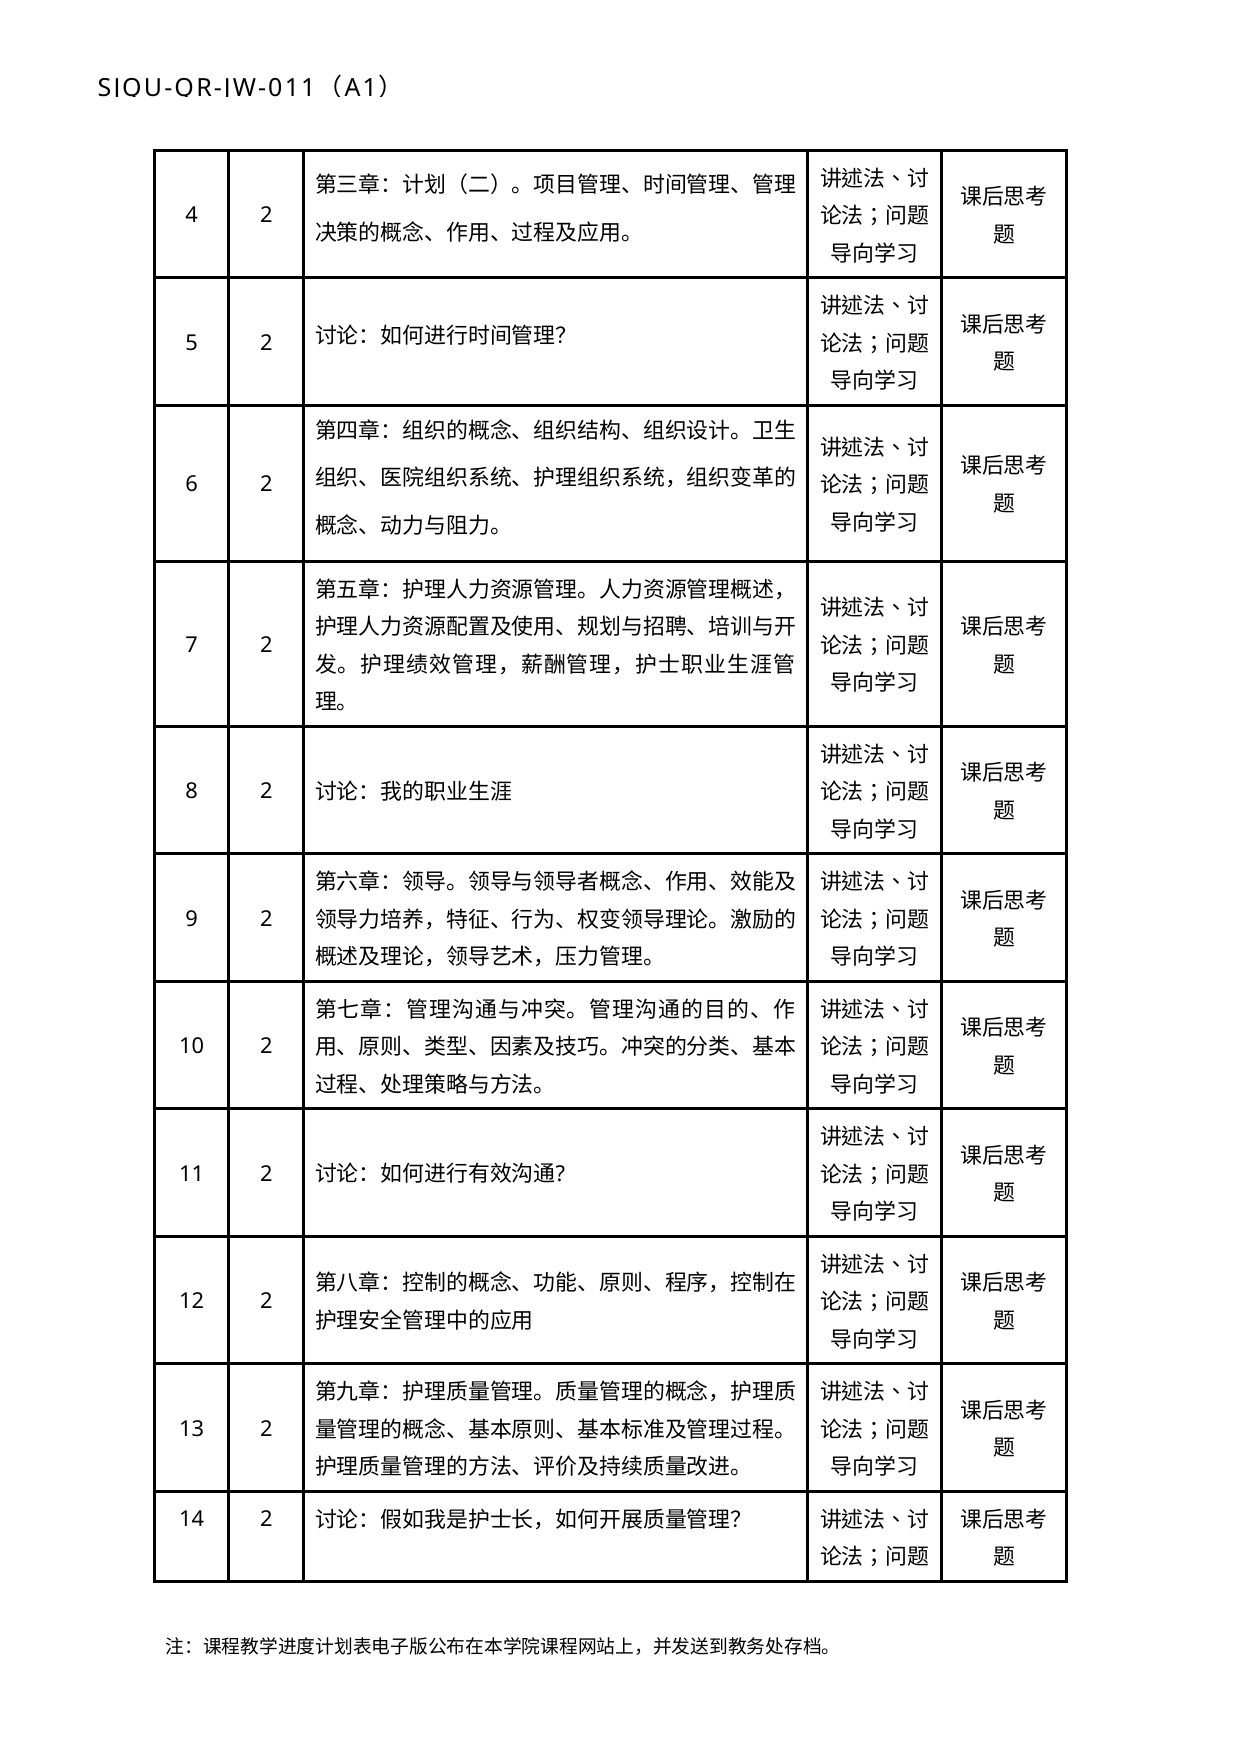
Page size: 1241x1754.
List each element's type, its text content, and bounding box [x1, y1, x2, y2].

table_cell 2 [230, 1110, 302, 1234]
table_cell 课后思考题 [943, 983, 1065, 1107]
table_cell 5 [156, 279, 227, 404]
table_cell 7 [156, 563, 227, 724]
table_cell 课后思考题 [943, 855, 1065, 979]
table_cell 讲述法、讨论法；问题导向学习 [809, 1110, 940, 1234]
table_cell 12 [156, 1238, 227, 1362]
table_cell 讲述法、讨论法；问题导向学习 [809, 855, 940, 979]
table_cell 讨论：我的职业生涯 [305, 728, 806, 852]
table_cell 讲述法、讨论法；问题导向学习 [809, 983, 940, 1107]
table_cell 课后思考题 [943, 279, 1065, 404]
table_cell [305, 1493, 806, 1579]
table_cell 2 [230, 855, 302, 979]
table_cell 课后思考题 [943, 1238, 1065, 1362]
table_cell 10 [156, 983, 227, 1107]
table_cell 第七章：管理沟通与冲突。管理沟通的目的、作用、原则、类型、因素及技巧。冲突的分类、基本过程、处理策略与方法。 [305, 983, 806, 1107]
table_cell 第八章：控制的概念、功能、原则、程序，控制在护理安全管理中的应用 [305, 1238, 806, 1362]
table_cell 讲述法、讨论法；问题导向学习 [809, 1493, 940, 1579]
table_cell 课后思考题 [943, 1110, 1065, 1234]
table_cell 课后思考题 [943, 152, 1065, 276]
table_cell 4 [156, 152, 227, 276]
table_cell 第四章：组织的概念、组织结构、组织设计。卫生组织、医院组织系统、护理组织系统，组织变革的概念、动力与阻力。 [305, 407, 806, 559]
table_cell 8 [156, 728, 227, 852]
table_cell 讲述法、讨论法；问题导向学习 [809, 728, 940, 852]
table_cell 课后思考题 [943, 563, 1065, 724]
table_cell 2 [230, 1238, 302, 1362]
table_cell 第六章：领导。领导与领导者概念、作用、效能及领导力培养，特征、行为、权变领导理论。激励的概述及理论，领导艺术，压力管理。 [305, 855, 806, 979]
table_cell 2 [230, 1365, 302, 1489]
table_cell 讨论：如何进行有效沟通? [305, 1110, 806, 1234]
table_cell 14 [156, 1493, 227, 1579]
table_cell 讲述法、讨论法；问题导向学习 [809, 1238, 940, 1362]
table_cell 第五章：护理人力资源管理。人力资源管理概述，护理人力资源配置及使用、规划与招聘、培训与开发。护理绩效管理，薪酬管理，护士职业生涯管理。 [305, 563, 806, 724]
table_cell 2 [230, 563, 302, 724]
table_cell 13 [156, 1365, 227, 1489]
table_cell 课后思考题 [943, 1493, 1065, 1579]
table_cell 2 [230, 983, 302, 1107]
table_cell 课后思考题 [943, 728, 1065, 852]
table_cell 2 [230, 728, 302, 852]
table_cell 课后思考题 [943, 1365, 1065, 1489]
table_cell 讲述法、讨论法；问题导向学习 [809, 152, 940, 276]
table_cell 9 [156, 855, 227, 979]
table_cell 6 [156, 407, 227, 559]
table_cell 第九章：护理质量管理。质量管理的概念，护理质量管理的概念、基本原则、基本标准及管理过程。护理质量管理的方法、评价及持续质量改进。 [305, 1365, 806, 1489]
table_cell 讨论：如何进行时间管理？ [305, 279, 806, 404]
table_cell 2 [230, 407, 302, 559]
table_cell 第三章：计划（二）。项目管理、时间管理、管理决策的概念、作用、过程及应用。 [305, 152, 806, 276]
table_cell 2 [230, 1493, 302, 1579]
table_cell 2 [230, 152, 302, 276]
table_cell 讲述法、讨论法；问题导向学习 [809, 563, 940, 724]
table_cell 2 [230, 279, 302, 404]
table_cell 课后思考题 [943, 407, 1065, 559]
table_cell 讲述法、讨论法；问题导向学习 [809, 1365, 940, 1489]
table_cell 讲述法、讨论法；问题导向学习 [809, 279, 940, 404]
table_cell 11 [156, 1110, 227, 1234]
table_cell 讲述法、讨论法；问题导向学习 [809, 407, 940, 559]
